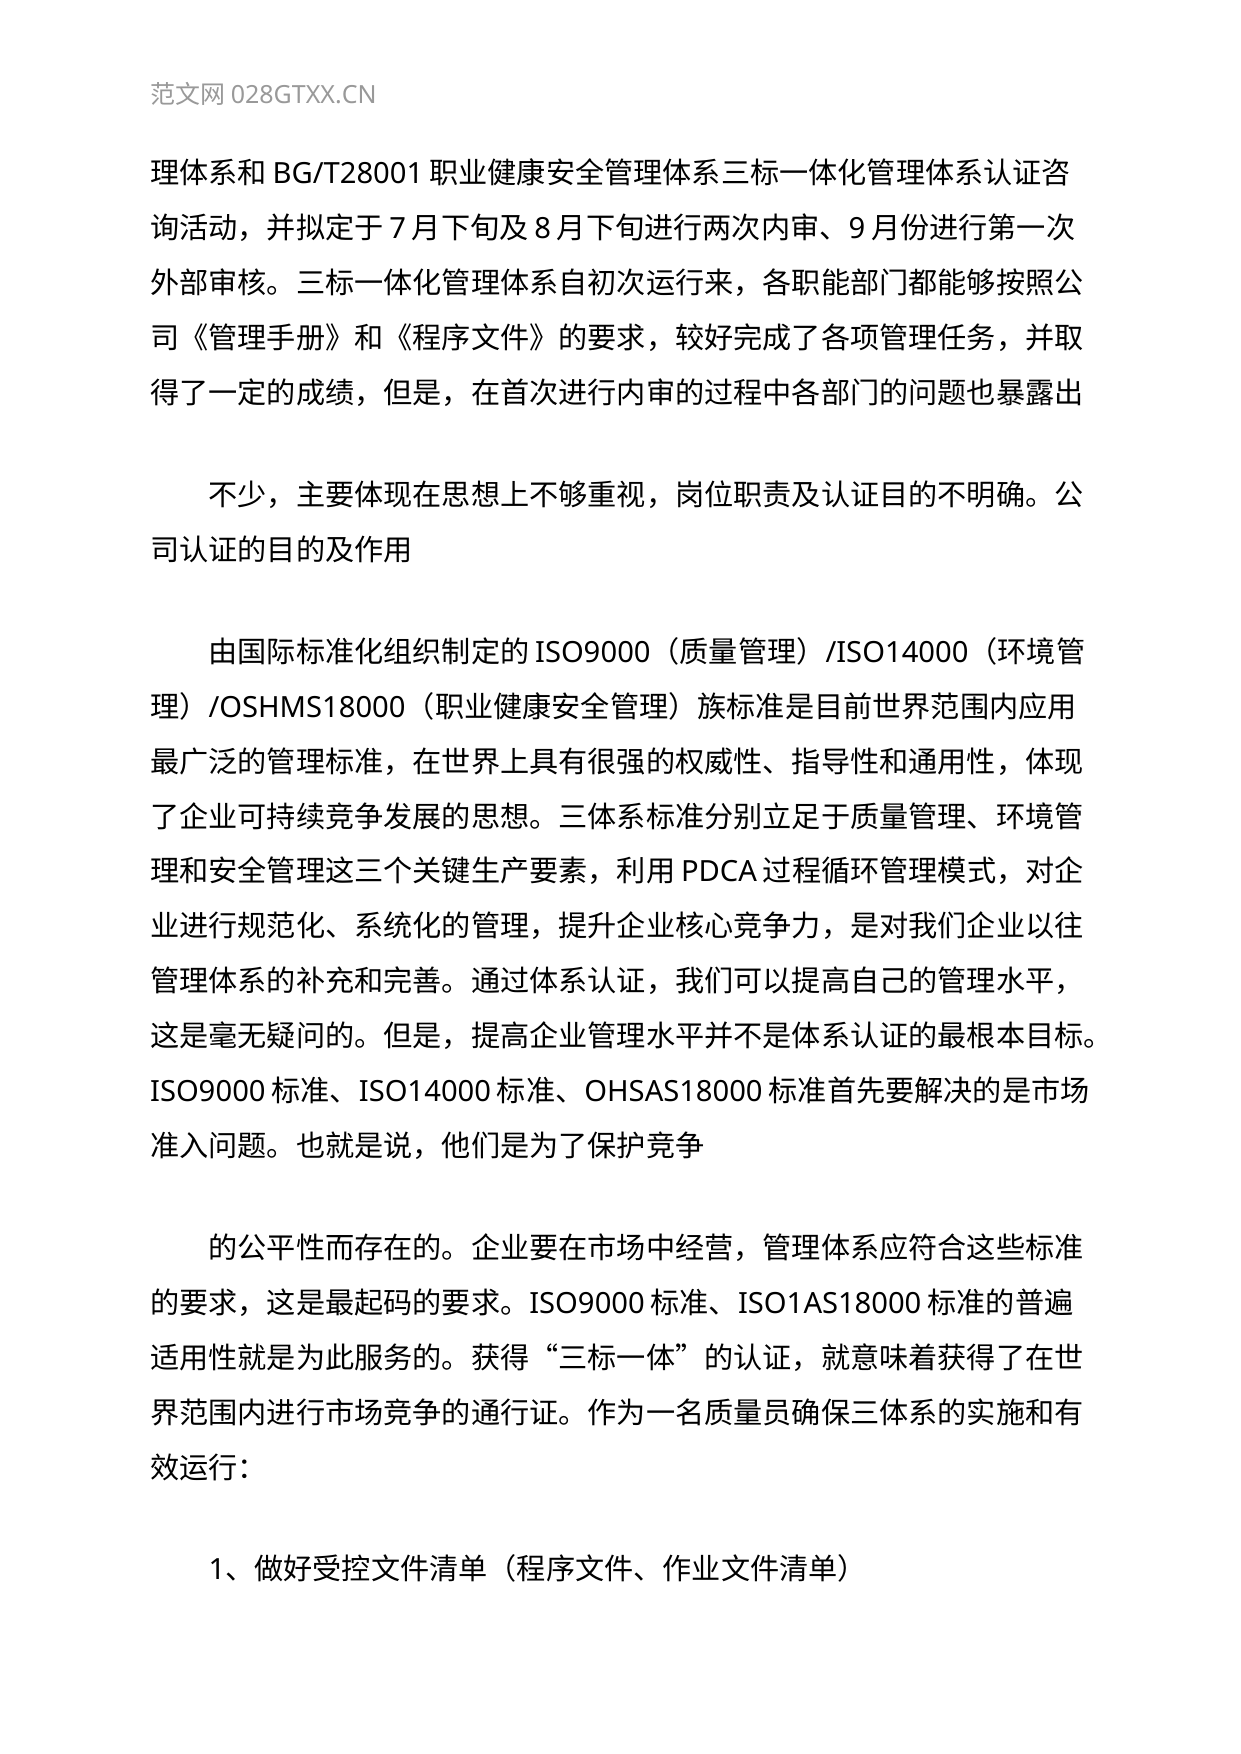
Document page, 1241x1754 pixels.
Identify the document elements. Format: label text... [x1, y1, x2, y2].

text 1、做好受控文件清单（程序文件、作业文件清单） [150, 1546, 1090, 1588]
text 的公平性而存在的。企业要在市场中经营，管理体系应符合这些标准的要求，这是最起码的要求。ISO9000标准、ISO1AS18000标准的普遍适用性就是为此服务的。获得“三标一体”的认证，就意味着获得了在世界范围内进行市场竞争的通行证。作为一名质量员确保三体系的实施和有效运行： [150, 1224, 1090, 1486]
text 不少，主要体现在思想上不够重视，岗位职责及认证目的不明确。公司认证的目的及作用 [150, 472, 1090, 569]
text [150, 150, 1090, 412]
text 由国际标准化组织制定的ISO9000（质量管理）/ISO14000（环境管理）/OSHMS18000（职业健康安全管理）族标准是目前世界范围内应用最广泛的管理标准，在世界上具有很强的权威性、指导性和通用性，体现了企业可持续竞争发展的思想。三体系标准分别立足于质量管理、环境管理和安全管理这三个关键生产要素，利用PDCA过程循环管理模式，对企业进行规范化、系统化的管理，提升企业核心竞争力，是对我们企业以往管理体系的补充和完善。通过体系认证，我们可以提高自己的管理水平，这是毫无疑问的。但是，提高企业管理水平并不是体系认证的最根本目标。ISO9000标准、ISO14000标准、OHSAS18000标准首先要解决的是市场准入问题。也就是说，他们是为了保护竞争 [150, 628, 1090, 1165]
